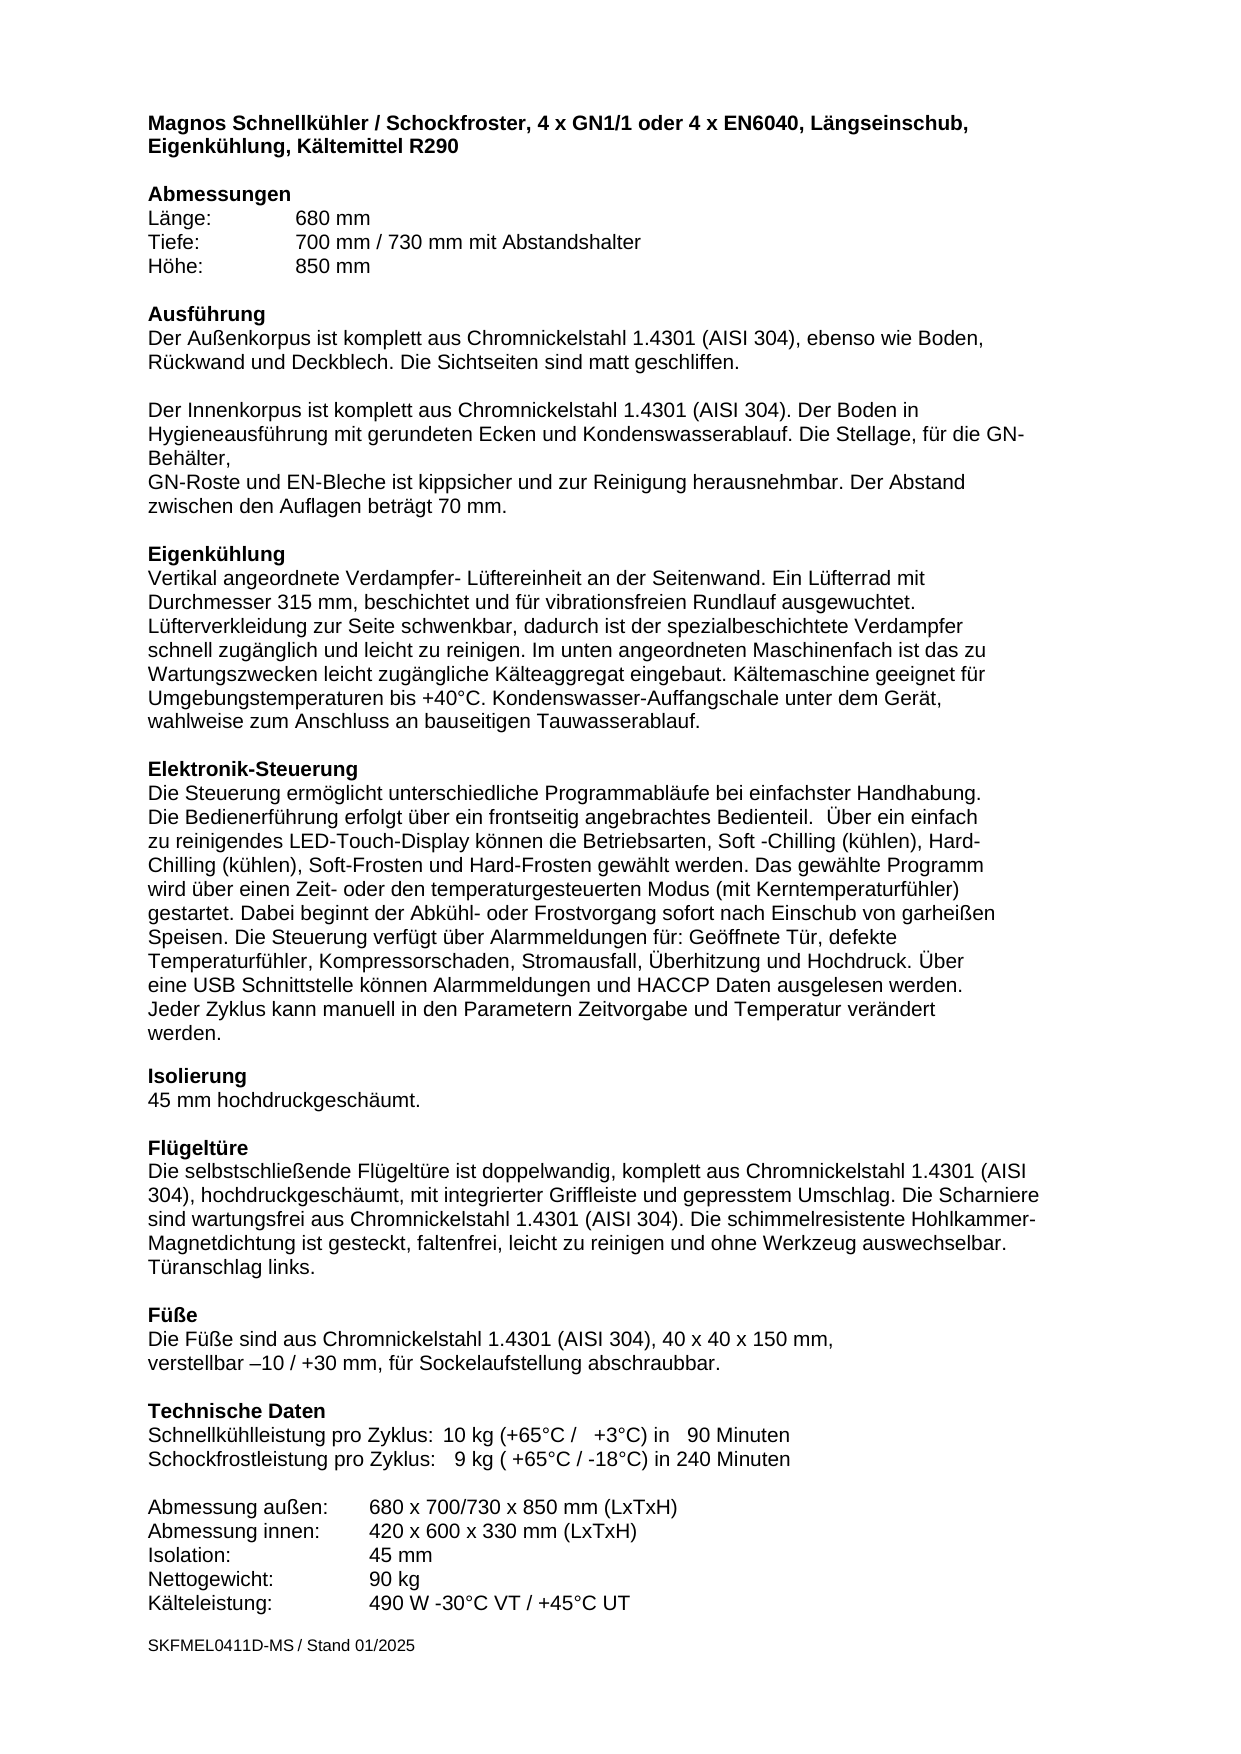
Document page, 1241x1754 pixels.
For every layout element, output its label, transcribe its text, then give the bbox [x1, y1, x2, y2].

text Die Füße sind aus Chromnickelstahl 1.4301 (AISI 304), 40 x 40 x 150 mm, [148, 1327, 1047, 1351]
text 45 mm hochdruckgeschäumt. [148, 1087, 1047, 1111]
text Abmessungen [148, 182, 1047, 206]
subtitle Vertikal angeordnete Verdampfer- Lüftereinheit an der Seitenwand. Ein Lüfterrad mit Durchmesser 315 mm, beschichtet und für vibrationsfreien Rundlauf ausgewuchtet. Lüfterverkleidung zur Seite schwenkbar, dadurch ist der spezialbeschichtete Verdampfer schnell zugänglich und leicht zu reinigen. Im unten angeordneten Maschinenfach ist das zu Wartungszwecken leicht zugängliche Kälteaggregat eingebaut. Kältemaschine geeignet für Umgebungstemperaturen bis +40°C. Kondenswasser-Auffangschale unter dem Gerät, wahlweise zum Anschluss an bauseitigen Tauwasserablauf. [148, 566, 1007, 733]
text Tiefe: 700 mm / 730 mm mit Abstandshalter [148, 230, 1047, 254]
subtitle Eigenkühlung [148, 542, 1047, 566]
text Schnellkühlleistung pro Zyklus: 10 kg (+65°C / +3°C) in 90 Minuten [148, 1423, 1047, 1447]
subtitle Elektronik-Steuerung [148, 757, 1047, 781]
text Isolation: 45 mm [148, 1543, 1047, 1567]
text Länge: 680 mm [148, 206, 1047, 230]
text Abmessung innen: 420 x 600 x 330 mm (LxTxH) [148, 1519, 1047, 1543]
subtitle Flügeltüre [148, 1135, 1047, 1159]
text Abmessung außen: 680 x 700/730 x 850 mm (LxTxH) [148, 1495, 1047, 1519]
text Die Steuerung ermöglicht unterschiedliche Programmabläufe bei einfachster Handhabung. Die Bedienerführung erfolgt über ein frontseitig angebrachtes Bedienteil. Über ein einfach zu reinigendes LED-Touch-Display können die Betriebsarten, Soft -Chilling (kühlen), Hard-Chilling (kühlen), Soft-Frosten und Hard-Frosten gewählt werden. Das gewählte Programm wird über einen Zeit- oder den temperaturgesteuerten Modus (mit Kerntemperaturfühler) gestartet. Dabei beginnt der Abkühl- oder Frostvorgang sofort nach Einschub von garheißen Speisen. Die Steuerung verfügt über Alarmmeldungen für: Geöffnete Tür, defekte Temperaturfühler, Kompressorschaden, Stromausfall, Überhitzung und Hochdruck. Über eine USB Schnittstelle können Alarmmeldungen und HACCP Daten ausgelesen werden. Jeder Zyklus kann manuell in den Parametern Zeitvorgabe und Temperatur verändert werden. [148, 781, 1002, 1045]
subtitle Der Außenkorpus ist komplett aus Chromnickelstahl 1.4301 (AISI 304), ebenso wie Boden, Rückwand und Deckblech. Die Sichtseiten sind matt geschliffen. [148, 326, 1047, 374]
subtitle Füße [148, 1303, 1047, 1327]
text Höhe: 850 mm [148, 254, 1047, 278]
text Nettogewicht: 90 kg [148, 1567, 1047, 1591]
text verstellbar –10 / +30 mm, für Sockelaufstellung abschraubbar. [148, 1351, 1047, 1375]
text GN-Roste und EN-Bleche ist kippsicher und zur Reinigung herausnehmbar. Der Abstand [148, 470, 1047, 494]
text zwischen den Auflagen beträgt 70 mm. [148, 494, 1047, 518]
text Ausführung [148, 302, 1047, 326]
text Kälteleistung: 490 W -30°C VT / +45°C UT [148, 1591, 1047, 1614]
text Der Innenkorpus ist komplett aus Chromnickelstahl 1.4301 (AISI 304). Der Boden in Hygieneausführung mit gerundeten Ecken und Kondenswasserablauf. Die Stellage, für die GN-Behälter, [148, 398, 1047, 470]
text Magnos Schnellkühler / Schockfroster, 4 x GN1/1 oder 4 x EN6040, Längseinschub, [148, 110, 1004, 134]
text Die selbstschließende Flügeltüre ist doppelwandig, komplett aus Chromnickelstahl 1.4301 (AISI 304), hochdruckgeschäumt, mit integrierter Griffleiste und gepresstem Umschlag. Die Scharniere sind wartungsfrei aus Chromnickelstahl 1.4301 (AISI 304). Die schimmelresistente Hohlkammer-Magnetdichtung ist gesteckt, faltenfrei, leicht zu reinigen und ohne Werkzeug auswechselbar. Türanschlag links. [148, 1159, 1047, 1279]
subtitle Isolierung [148, 1063, 1047, 1087]
subtitle Technische Daten [148, 1399, 1047, 1423]
text Schockfrostleistung pro Zyklus: 9 kg ( +65°C / -18°C) in 240 Minuten [148, 1447, 1047, 1471]
text Eigenkühlung, Kältemittel R290 [148, 134, 1004, 158]
